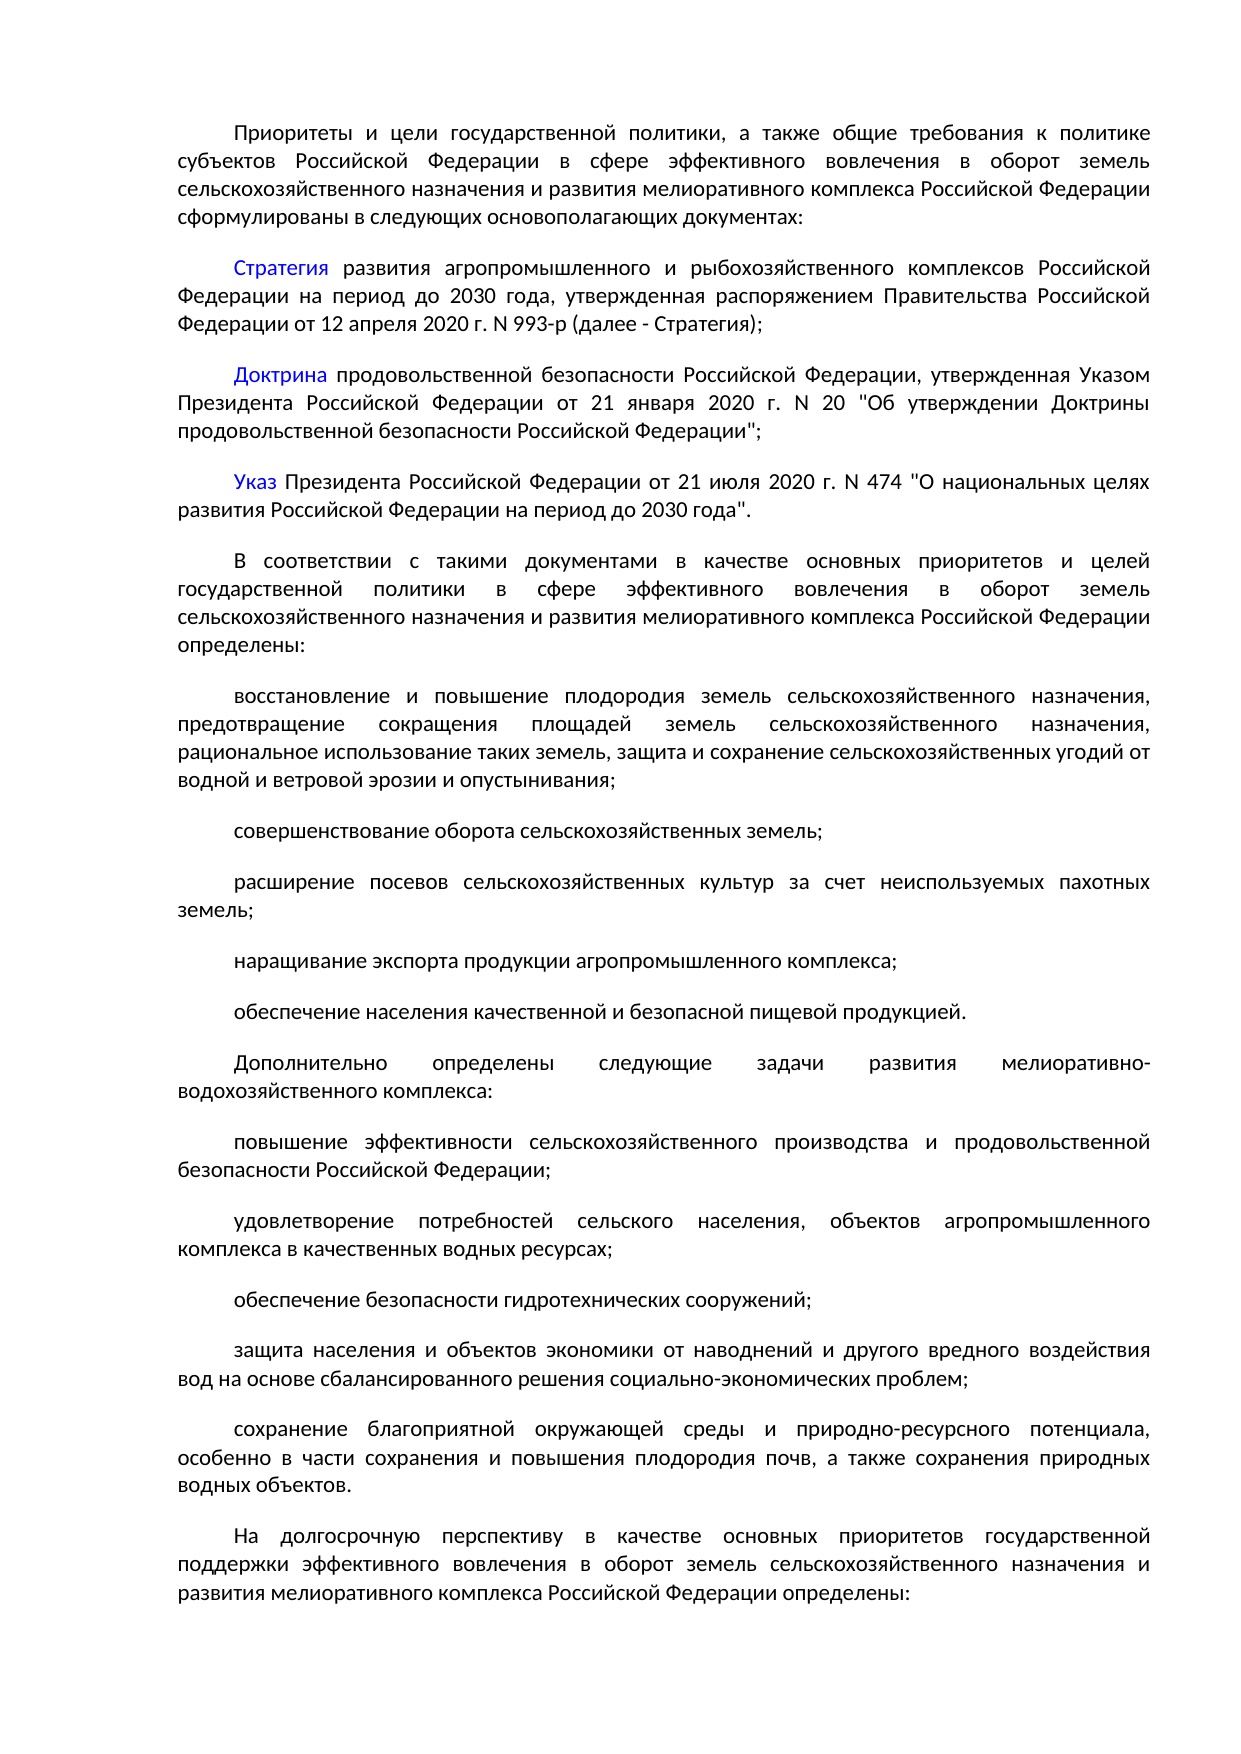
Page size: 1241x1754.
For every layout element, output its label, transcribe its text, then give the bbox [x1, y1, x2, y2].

text В соответствии с такими документами в качестве основных приоритетов и целей государственной политики в сфере эффективного вовлечения в оборот земель сельскохозяйственного назначения и развития мелиоративного комплекса Российской Федерации определены: [177, 546, 1152, 658]
text совершенствование оборота сельскохозяйственных земель; [177, 816, 1152, 844]
text обеспечение населения качественной и безопасной пищевой продукцией. [177, 997, 1152, 1025]
text удовлетворение потребностей сельского населения, объектов агропромышленного комплекса в качественных водных ресурсах; [177, 1206, 1152, 1262]
text обеспечение безопасности гидротехнических сооружений; [177, 1285, 1152, 1313]
text расширение посевов сельскохозяйственных культур за счет неиспользуемых пахотных земель; [177, 867, 1152, 923]
text восстановление и повышение плодородия земель сельскохозяйственного назначения, предотвращение сокращения площадей земель сельскохозяйственного назначения, рациональное использование таких земель, защита и сохранение сельскохозяйственных угодий от водной и ветровой эрозии и опустынивания; [177, 681, 1152, 793]
text Приоритеты и цели государственной политики, а также общие требования к политике субъектов Российской Федерации в сфере эффективного вовлечения в оборот земель сельскохозяйственного назначения и развития мелиоративного комплекса Российской Федерации сформулированы в следующих основополагающих документах: [177, 118, 1152, 230]
text Доктрина продовольственной безопасности Российской Федерации, утвержденная Указом Президента Российской Федерации от 21 января 2020 г. N 20 "Об утверждении Доктрины продовольственной безопасности Российской Федерации"; [177, 360, 1152, 444]
text Указ Президента Российской Федерации от 21 июля 2020 г. N 474 "О национальных целях развития Российской Федерации на период до 2030 года". [177, 467, 1152, 523]
text сохранение благоприятной окружающей среды и природно-ресурсного потенциала, особенно в части сохранения и повышения плодородия почв, а также сохранения природных водных объектов. [177, 1414, 1152, 1499]
text повышение эффективности сельскохозяйственного производства и продовольственной безопасности Российской Федерации; [177, 1127, 1152, 1183]
text Стратегия развития агропромышленного и рыбохозяйственного комплексов Российской Федерации на период до 2030 года, утвержденная распоряжением Правительства Российской Федерации от 12 апреля 2020 г. N 993-р (далее - Стратегия); [177, 253, 1152, 337]
text наращивание экспорта продукции агропромышленного комплекса; [177, 946, 1152, 974]
text На долгосрочную перспективу в качестве основных приоритетов государственной поддержки эффективного вовлечения в оборот земель сельскохозяйственного назначения и развития мелиоративного комплекса Российской Федерации определены: [177, 1522, 1152, 1606]
text защита населения и объектов экономики от наводнений и другого вредного воздействия вод на основе сбалансированного решения социально-экономических проблем; [177, 1336, 1152, 1392]
text Дополнительно определены следующие задачи развития мелиоративно-водохозяйственного комплекса: [177, 1048, 1152, 1104]
